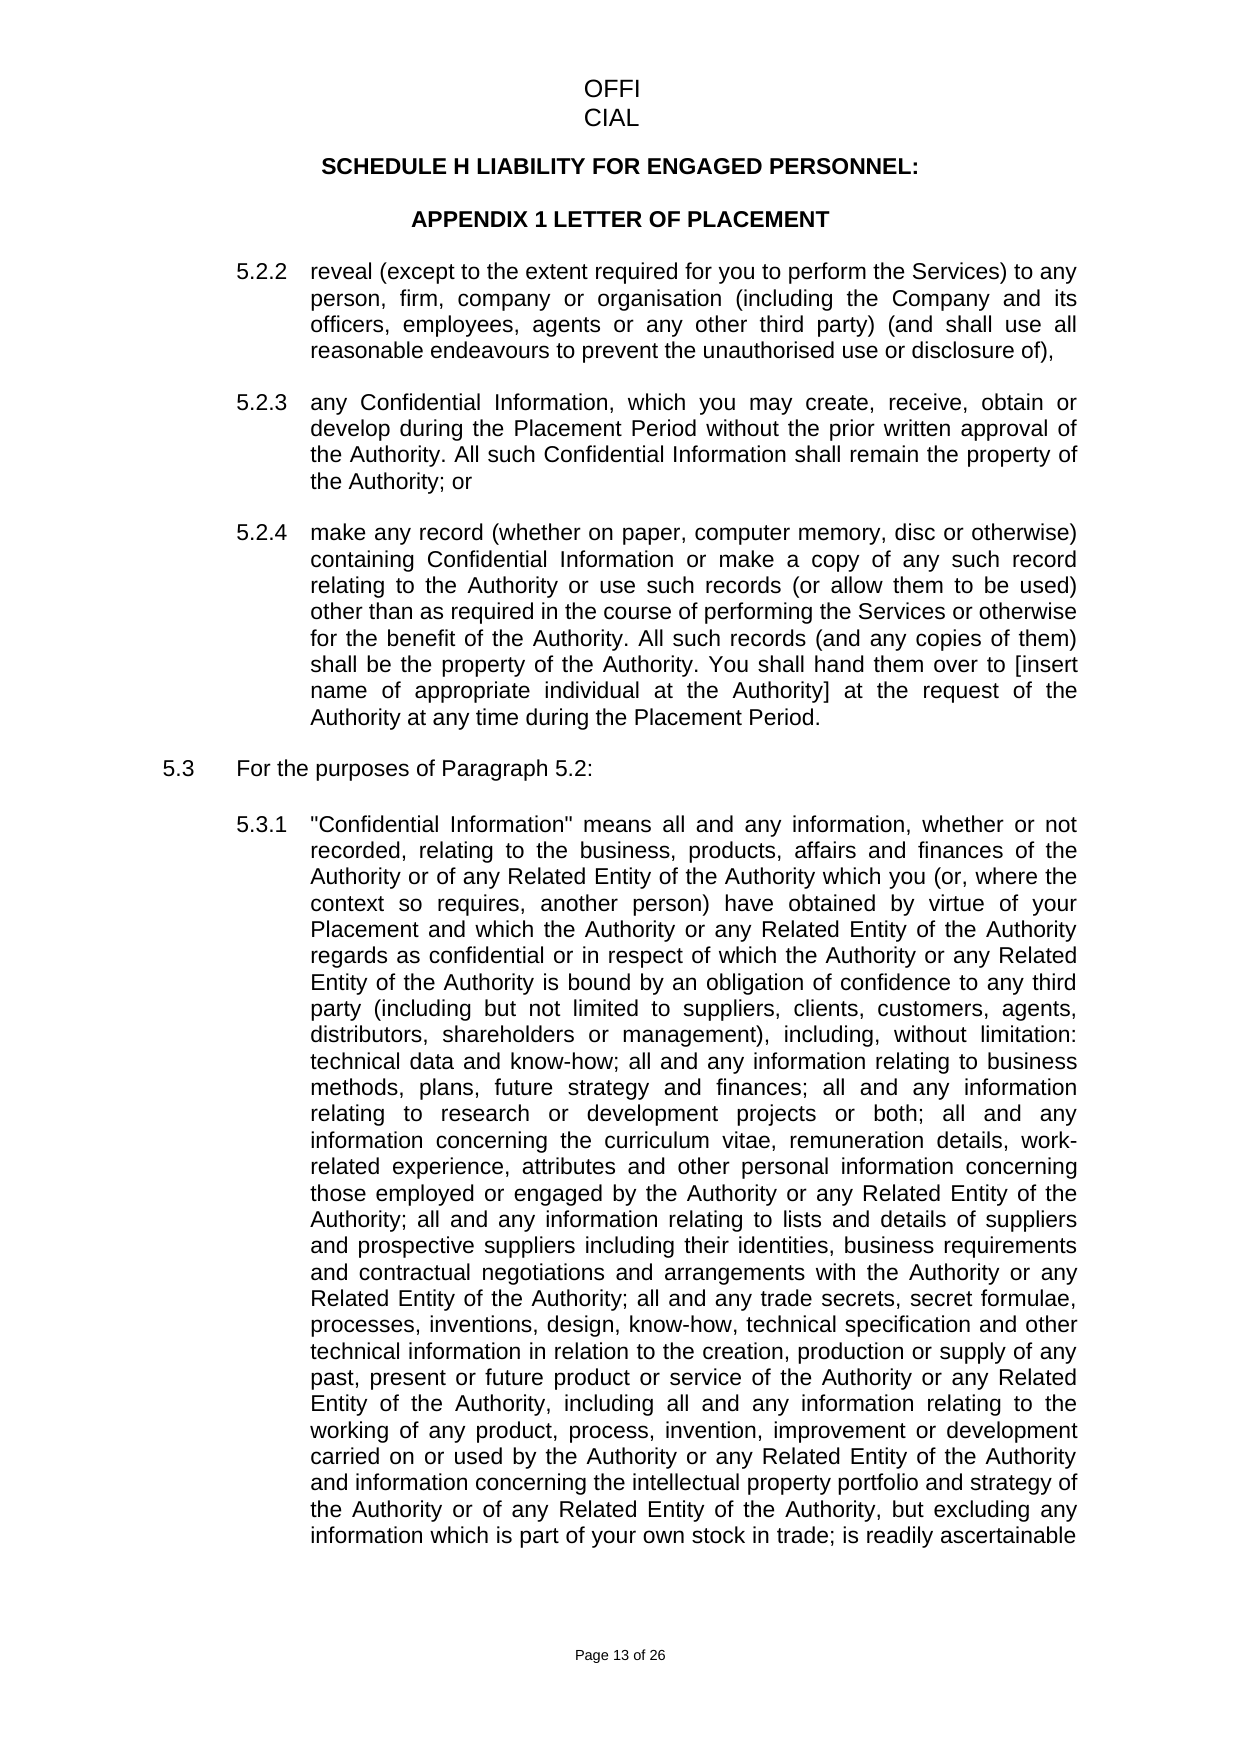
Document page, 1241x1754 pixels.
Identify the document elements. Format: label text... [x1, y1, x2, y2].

text For the purposes of Paragraph 5.2: [162, 763, 1078, 790]
text any Confidential Information, which you may create, receive, obtain or develop during the Placement Period without the prior written approval of the Authority. All such Confidential Information shall remain the property of the Authority; or [236, 393, 1078, 498]
text reveal (except to the extent required for you to perform the Services) to any person, firm, company or organisation (including the Company and its officers, employees, agents or any other third party) (and shall use all reasonable endeavours to prevent the unauthorised use or disclosure of), [236, 258, 1078, 364]
text make any record (whether on paper, computer memory, disc or otherwise) containing Confidential Information or make a copy of any such record relating to the Authority or use such records (or allow them to be used) other than as required in the course of performing the Services or otherwise for the benefit of the Authority. All such records (and any copies of them) shall be the property of the Authority. You shall hand them over to [insert name of appropriate individual at the Authority] at the request of the Authority at any time during the Placement Period. [236, 527, 1078, 738]
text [236, 819, 1078, 1557]
